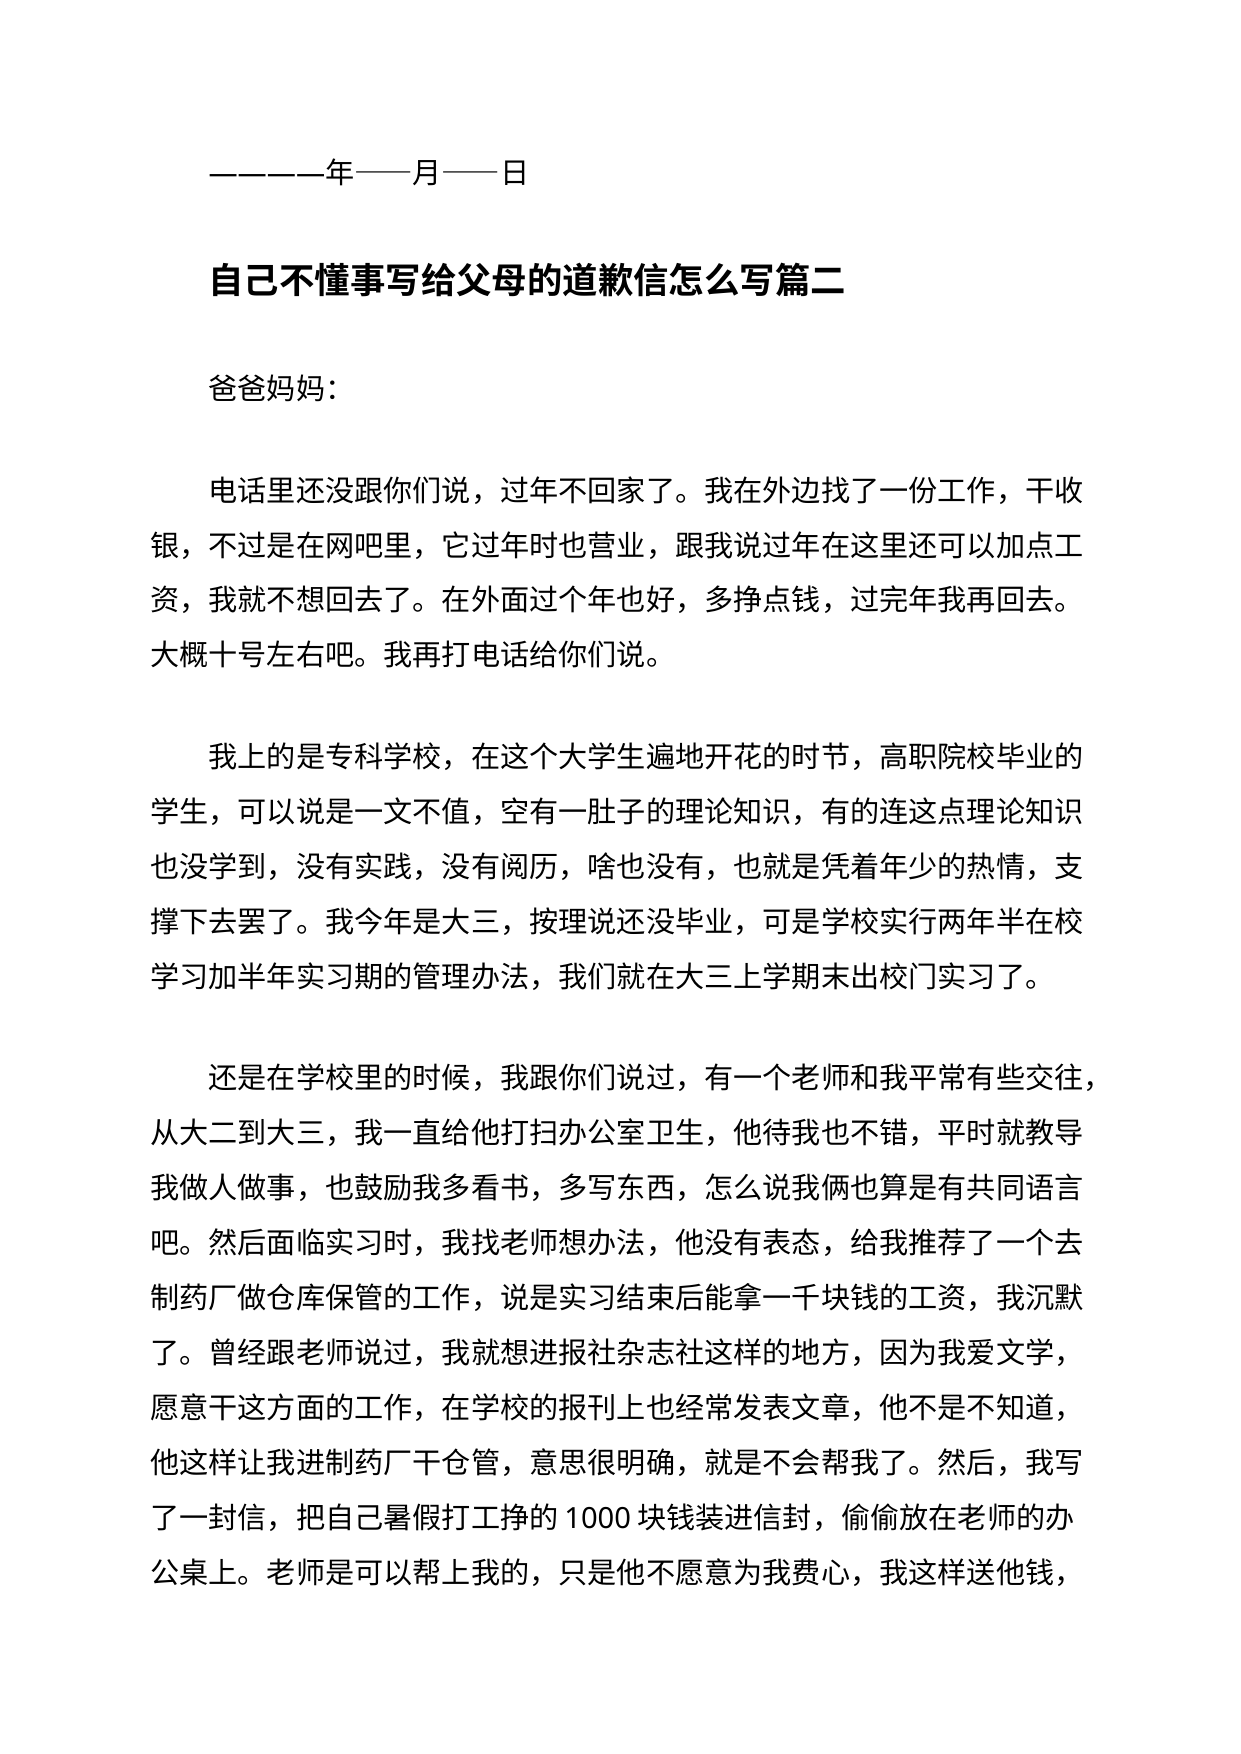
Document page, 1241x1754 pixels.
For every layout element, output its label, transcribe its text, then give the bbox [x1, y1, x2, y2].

text 爸爸妈妈： [150, 365, 1090, 408]
text 自己不懂事写给父母的道歉信怎么写篇二 [150, 252, 1090, 303]
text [150, 1055, 1090, 1591]
text 电话里还没跟你们说，过年不回家了。我在外边找了一份工作，干收银，不过是在网吧里，它过年时也营业，跟我说过年在这里还可以加点工资，我就不想回去了。在外面过个年也好，多挣点钱，过完年我再回去。大概十号左右吧。我再打电话给你们说。 [150, 467, 1090, 674]
text 我上的是专科学校，在这个大学生遍地开花的时节，高职院校毕业的学生，可以说是一文不值，空有一肚子的理论知识，有的连这点理论知识也没学到，没有实践，没有阅历，啥也没有，也就是凭着年少的热情，支撑下去罢了。我今年是大三，按理说还没毕业，可是学校实行两年半在校学习加半年实习期的管理办法，我们就在大三上学期末出校门实习了。 [150, 734, 1090, 996]
text ————年——月——日 [150, 150, 1090, 192]
